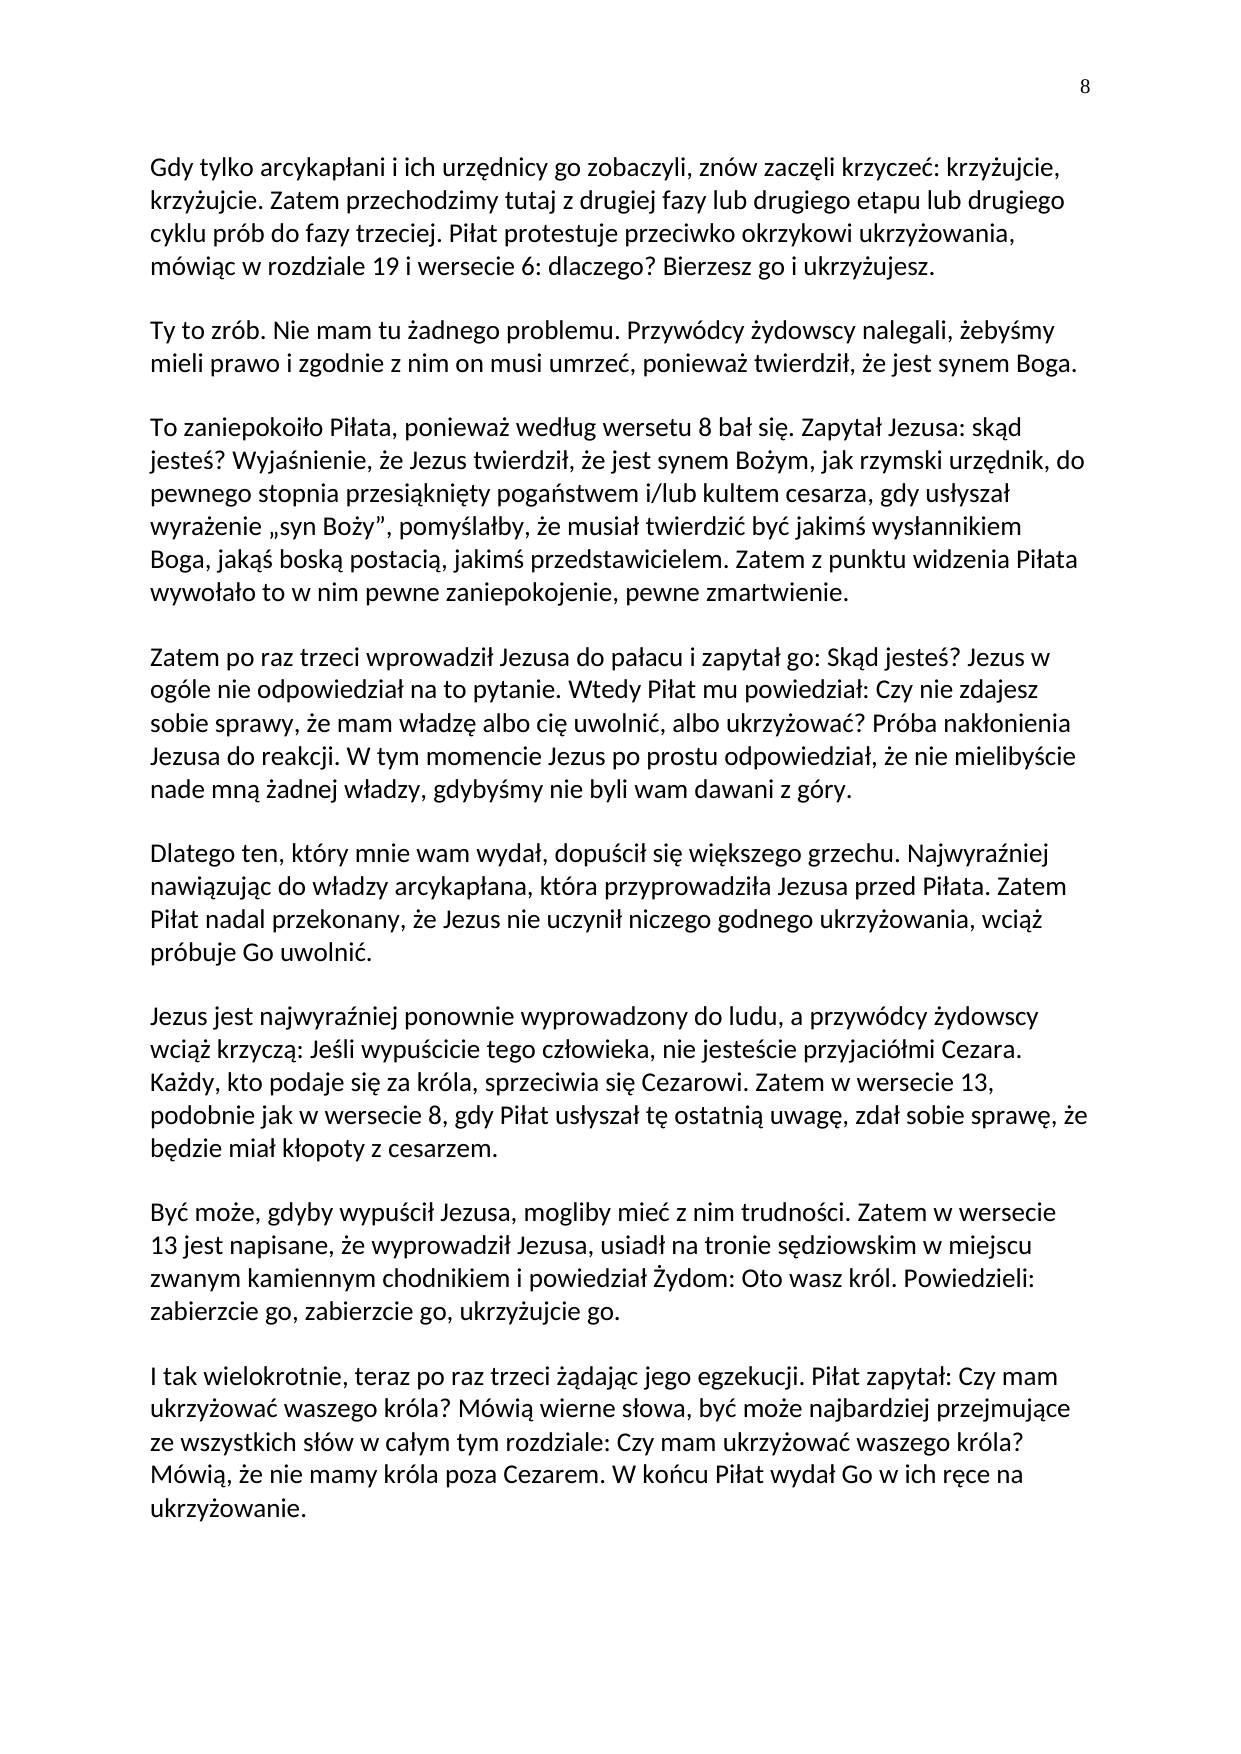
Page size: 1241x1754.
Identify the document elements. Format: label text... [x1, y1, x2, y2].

text I tak wielokrotnie, teraz po raz trzeci żądając jego egzekucji. Piłat zapytał: Czy mam ukrzyżować waszego króla? Mówią wierne słowa, być może najbardziej przejmujące ze wszystkich słów w całym tym rozdziale: Czy mam ukrzyżować waszego króla? Mówią, że nie mamy króla poza Cezarem. W końcu Piłat wydał Go w ich ręce na ukrzyżowanie. [150, 1359, 1090, 1524]
text Jezus jest najwyraźniej ponownie wyprowadzony do ludu, a przywódcy żydowscy wciąż krzyczą: Jeśli wypuścicie tego człowieka, nie jesteście przyjaciółmi Cezara. Każdy, kto podaje się za króla, sprzeciwia się Cezarowi. Zatem w wersecie 13, podobnie jak w wersecie 8, gdy Piłat usłyszał tę ostatnią uwagę, zdał sobie sprawę, że będzie miał kłopoty z cesarzem. [150, 999, 1090, 1164]
text Gdy tylko arcykapłani i ich urzędnicy go zobaczyli, znów zaczęli krzyczeć: krzyżujcie, krzyżujcie. Zatem przechodzimy tutaj z drugiej fazy lub drugiego etapu lub drugiego cyklu prób do fazy trzeciej. Piłat protestuje przeciwko okrzykowi ukrzyżowania, mówiąc w rozdziale 19 i wersecie 6: dlaczego? Bierzesz go i ukrzyżujesz. [150, 150, 1090, 282]
text Ty to zrób. Nie mam tu żadnego problemu. Przywódcy żydowscy nalegali, żebyśmy mieli prawo i zgodnie z nim on musi umrzeć, ponieważ twierdził, że jest synem Boga. [150, 313, 1090, 379]
text Dlatego ten, który mnie wam wydał, dopuścił się większego grzechu. Najwyraźniej nawiązując do władzy arcykapłana, która przyprowadziła Jezusa przed Piłata. Zatem Piłat nadal przekonany, że Jezus nie uczynił niczego godnego ukrzyżowania, wciąż próbuje Go uwolnić. [150, 836, 1090, 968]
text Być może, gdyby wypuścił Jezusa, mogliby mieć z nim trudności. Zatem w wersecie 13 jest napisane, że wyprowadził Jezusa, usiadł na tronie sędziowskim w miejscu zwanym kamiennym chodnikiem i powiedział Żydom: Oto wasz król. Powiedzieli: zabierzcie go, zabierzcie go, ukrzyżujcie go. [150, 1195, 1090, 1327]
text To zaniepokoiło Piłata, ponieważ według wersetu 8 bał się. Zapytał Jezusa: skąd jesteś? Wyjaśnienie, że Jezus twierdził, że jest synem Bożym, jak rzymski urzędnik, do pewnego stopnia przesiąknięty pogaństwem i/lub kultem cesarza, gdy usłyszał wyrażenie „syn Boży”, pomyślałby, że musiał twierdzić być jakimś wysłannikiem Boga, jakąś boską postacią, jakimś przedstawicielem. Zatem z punktu widzenia Piłata wywołało to w nim pewne zaniepokojenie, pewne zmartwienie. [150, 410, 1090, 608]
text Zatem po raz trzeci wprowadził Jezusa do pałacu i zapytał go: Skąd jesteś? Jezus w ogóle nie odpowiedział na to pytanie. Wtedy Piłat mu powiedział: Czy nie zdajesz sobie sprawy, że mam władzę albo cię uwolnić, albo ukrzyżować? Próba nakłonienia Jezusa do reakcji. W tym momencie Jezus po prostu odpowiedział, że nie mielibyście nade mną żadnej władzy, gdybyśmy nie byli wam dawani z góry. [150, 640, 1090, 805]
